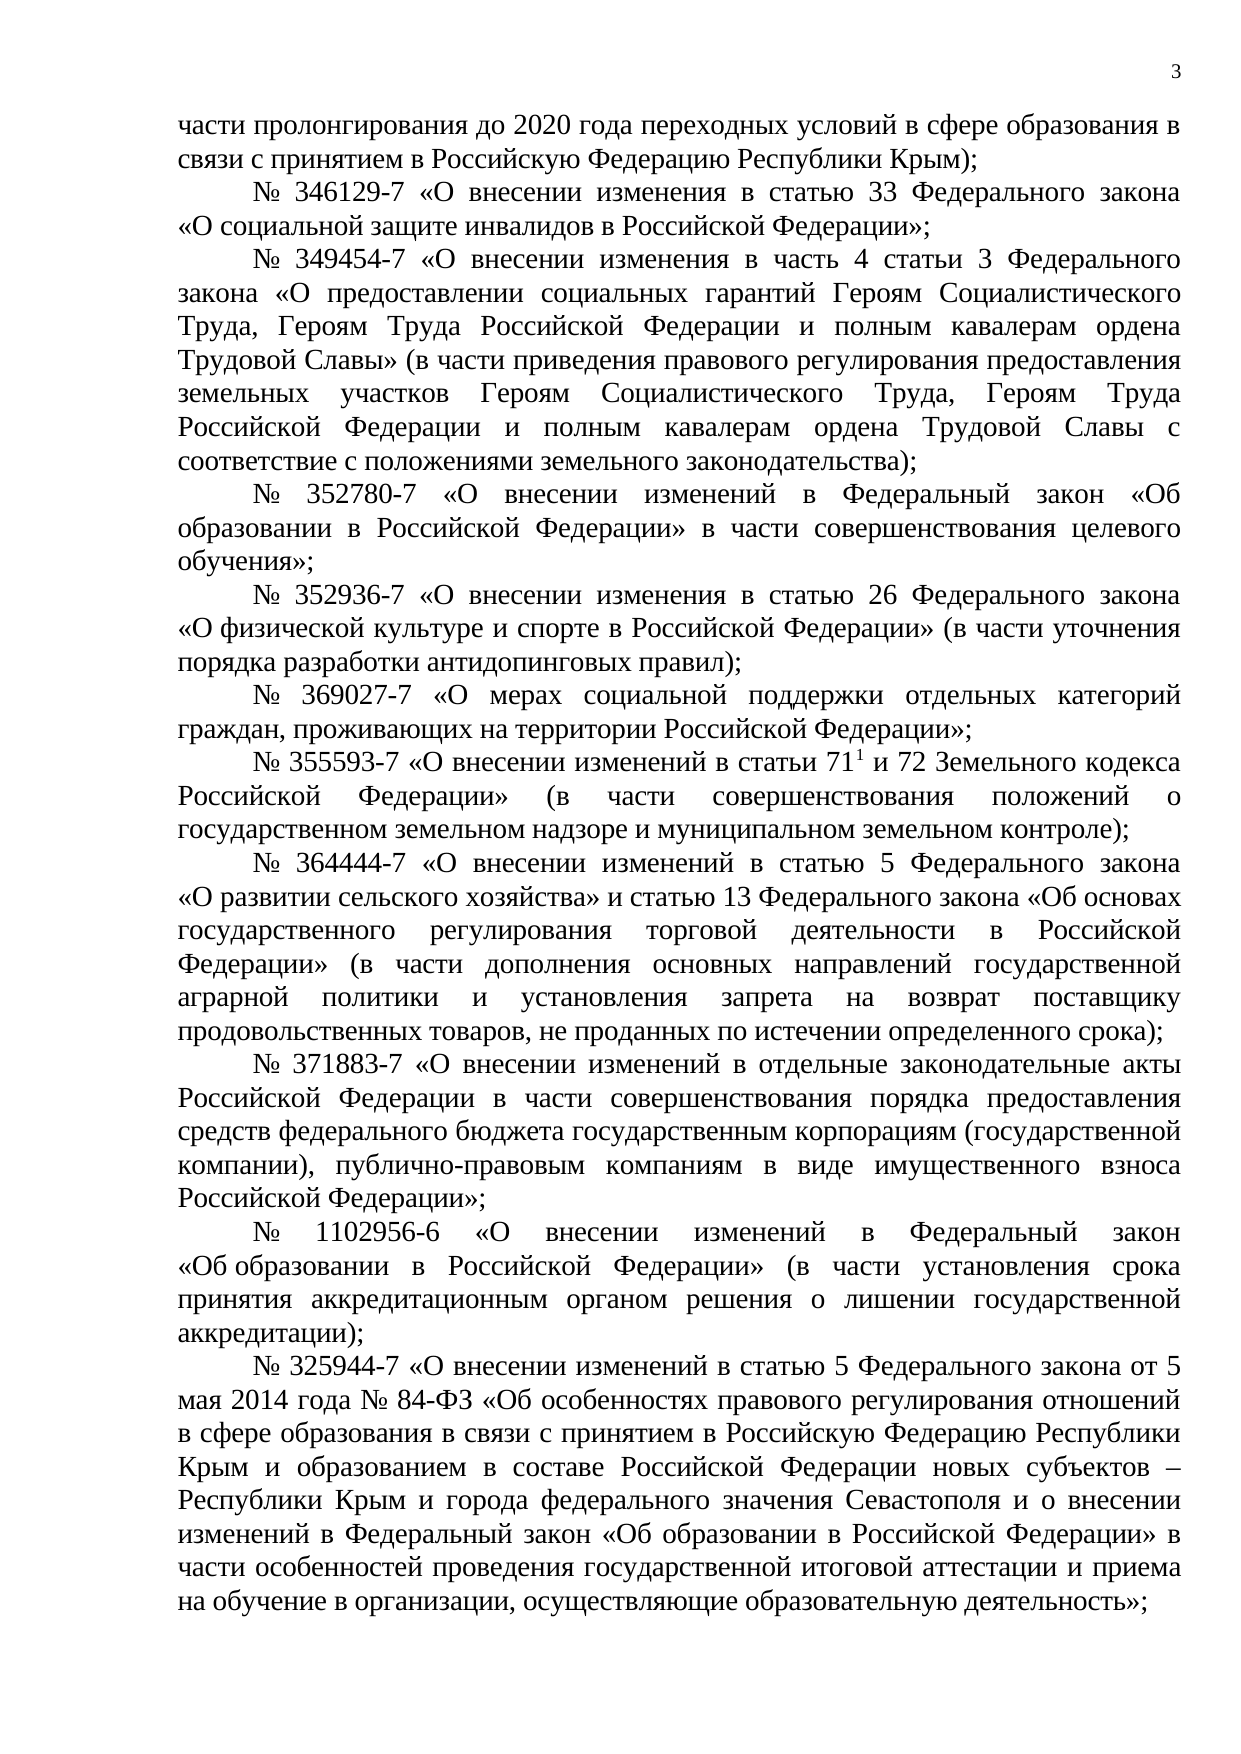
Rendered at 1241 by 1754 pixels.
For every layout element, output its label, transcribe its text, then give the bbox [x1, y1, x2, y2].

text № 369027-7 «О мерах социальной поддержки отдельных категорий граждан, проживающих на территории Российской Федерации»; [177, 677, 1181, 744]
text № 371883-7 «О внесении изменений в отдельные законодательные акты Российской Федерации в части совершенствования порядка предоставления средств федерального бюджета государственным корпорациям (государственной компании), публично-правовым компаниям в виде имущественного взноса Российской Федерации»; [177, 1046, 1181, 1214]
text № 325944-7 «О внесении изменений в статью 5 Федерального закона от 5 мая 2014 года № 84-ФЗ «Об особенностях правового регулирования отношений в сфере образования в связи с принятием в Российскую Федерацию Республики Крым и образованием в составе Российской Федерации новых субъектов – Республики Крым и города федерального значения Севастополя и о внесении изменений в Федеральный закон «Об образовании в Российской Федерации» в части особенностей проведения государственной итоговой аттестации и приема на обучение в организации, осуществляющие образовательную деятельность»; [177, 1348, 1181, 1617]
text № 352936-7 «О внесении изменения в статью 26 Федерального закона «О физической культуре и спорте в Российской Федерации» (в части уточнения порядка разработки антидопинговых правил); [177, 577, 1181, 677]
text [177, 83, 1181, 174]
text № 355593-7 «О внесении изменений в статьи 711 и 72 Земельного кодекса Российской Федерации» (в части совершенствования положений о государственном земельном надзоре и муниципальном земельном контроле); [177, 744, 1181, 845]
text № 364444-7 «О внесении изменений в статью 5 Федерального закона «О развитии сельского хозяйства» и статью 13 Федерального закона «Об основах государственного регулирования торговой деятельности в Российской Федерации» (в части дополнения основных направлений государственной аграрной политики и установления запрета на возврат поставщику продовольственных товаров, не проданных по истечении определенного срока); [177, 845, 1181, 1046]
text № 349454-7 «О внесении изменения в часть 4 статьи 3 Федерального закона «О предоставлении социальных гарантий Героям Социалистического Труда, Героям Труда Российской Федерации и полным кавалерам ордена Трудовой Славы» (в части приведения правового регулирования предоставления земельных участков Героям Социалистического Труда, Героям Труда Российской Федерации и полным кавалерам ордена Трудовой Славы с соответствие с положениями земельного законодательства); [177, 241, 1181, 476]
text № 352780-7 «О внесении изменений в Федеральный закон «Об образовании в Российской Федерации» в части совершенствования целевого обучения»; [177, 476, 1181, 577]
text № 346129-7 «О внесении изменения в статью 33 Федерального закона «О социальной защите инвалидов в Российской Федерации»; [177, 174, 1181, 241]
text № 1102956-6 «О внесении изменений в Федеральный закон «Об образовании в Российской Федерации» (в части установления срока принятия аккредитационным органом решения о лишении государственной аккредитации); [177, 1214, 1181, 1348]
